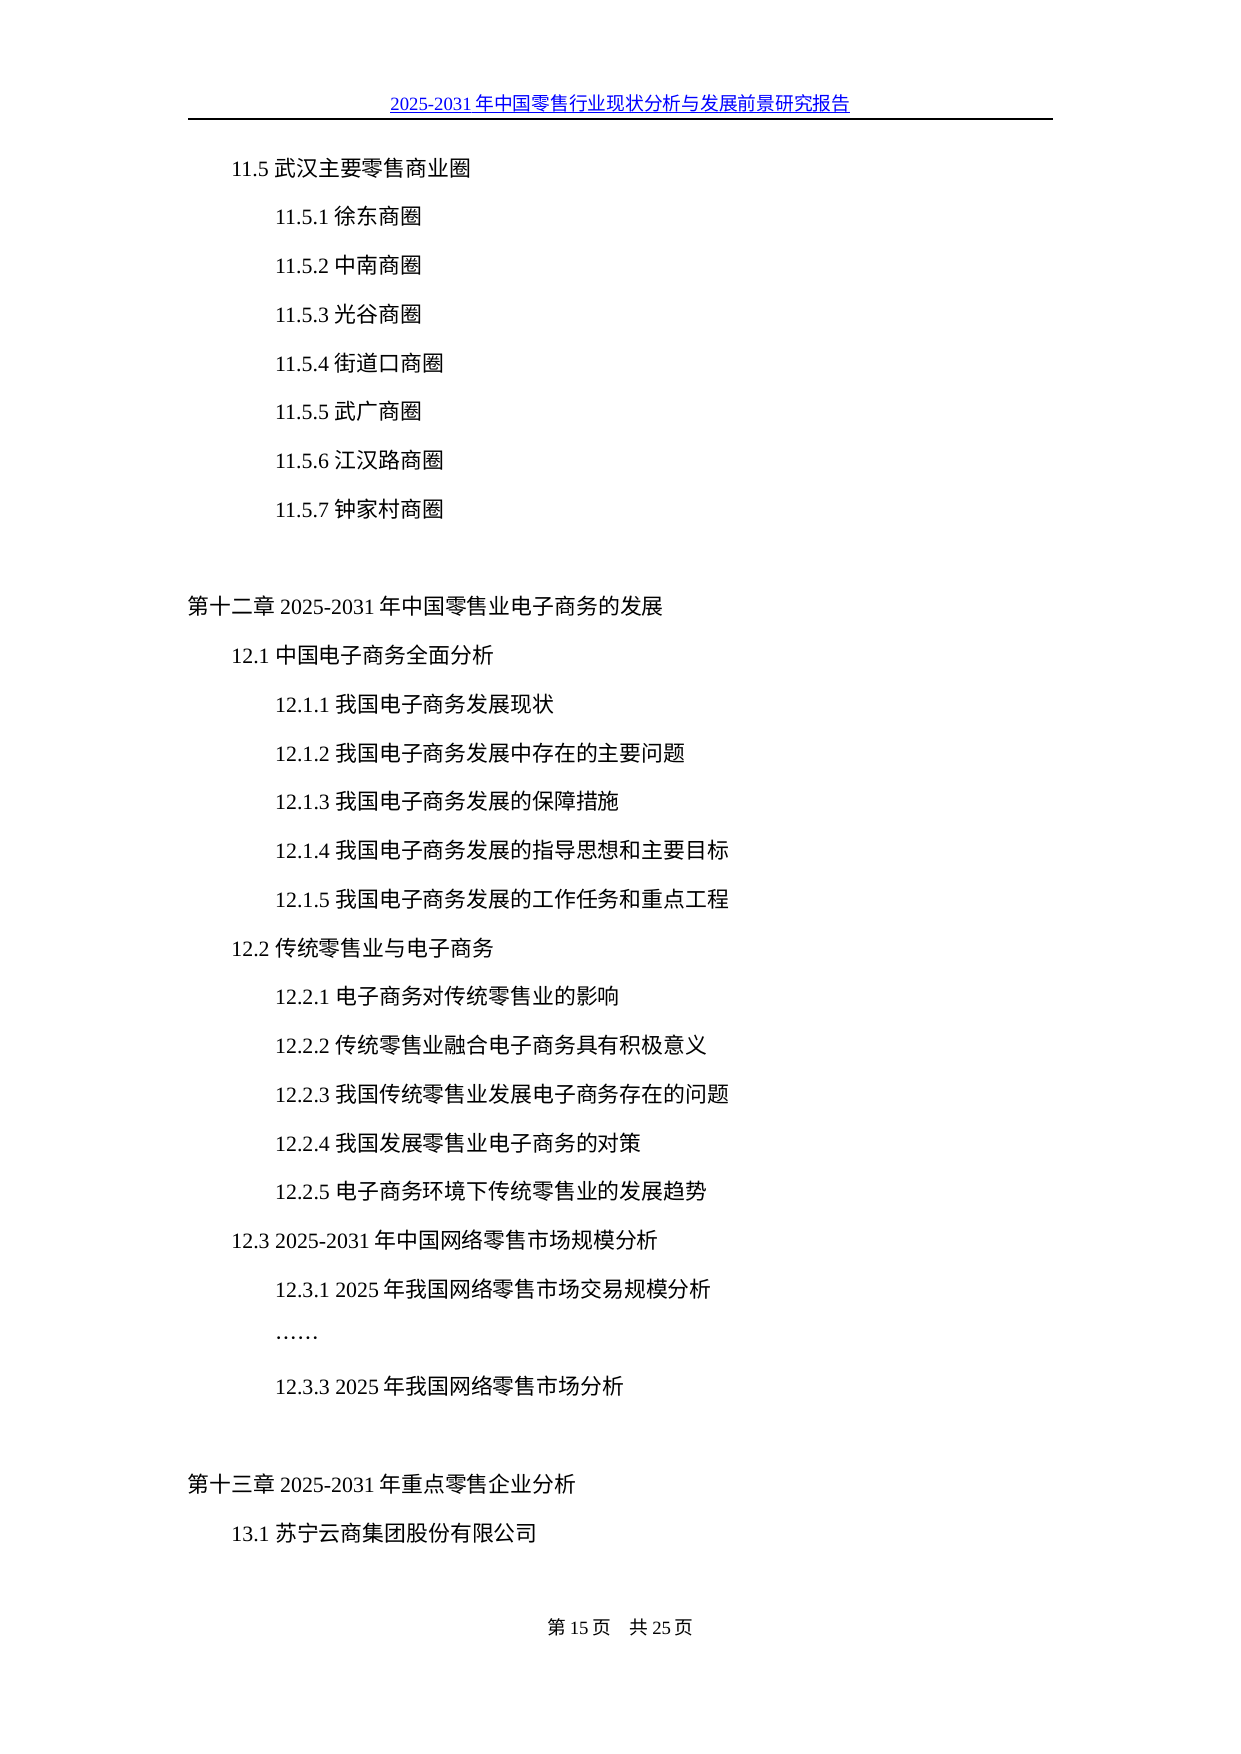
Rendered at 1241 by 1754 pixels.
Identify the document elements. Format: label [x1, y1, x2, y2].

text [187, 150, 1053, 1548]
